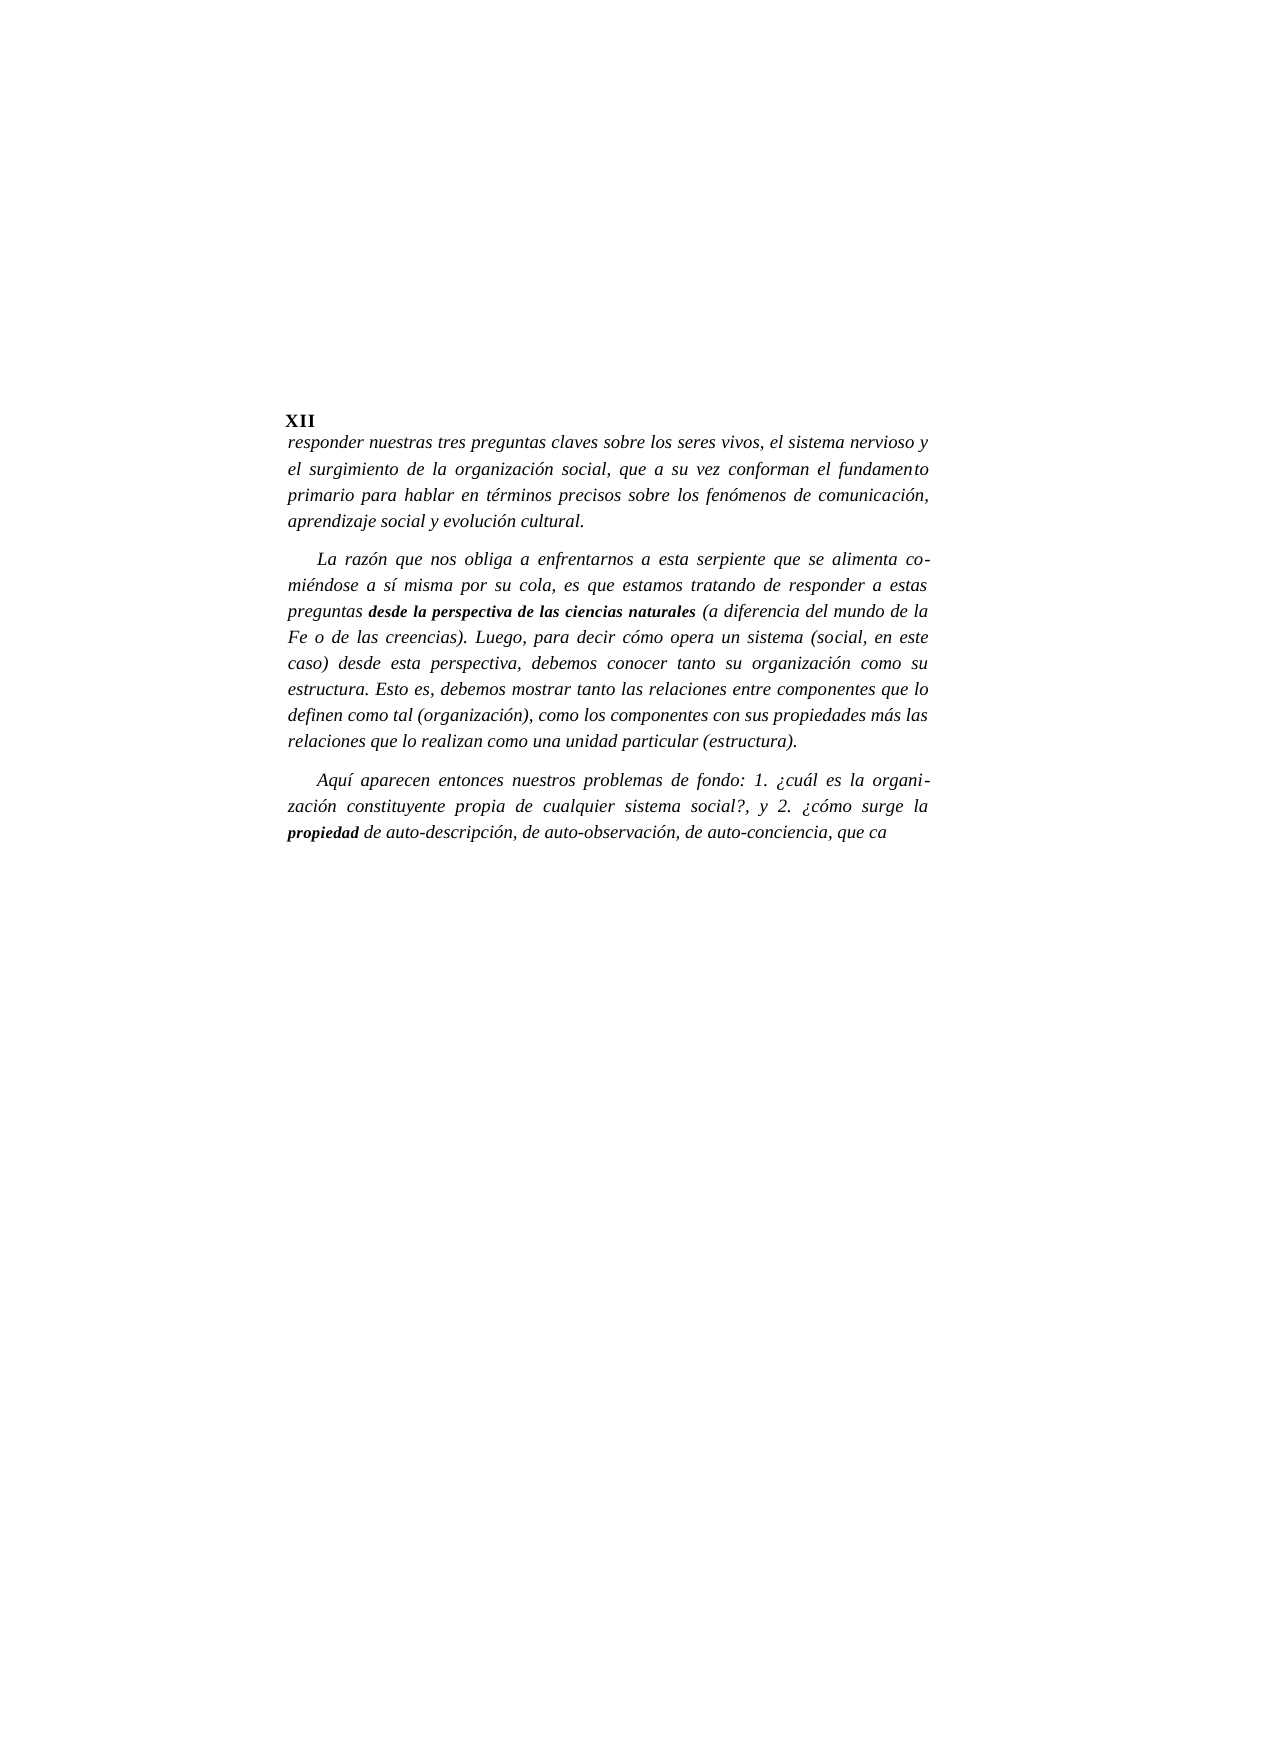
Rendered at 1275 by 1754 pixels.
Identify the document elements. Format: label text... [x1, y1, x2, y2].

text Aquí aparecen entonces nuestros problemas de fondo: 1. ¿cuál es la organización constituyente propia de cualquier sistema social?, y 2. ¿cómo surge la propiedad de auto-descripción, de auto-observación, de auto-conciencia, que ca [288, 766, 930, 844]
text La razón que nos obliga a enfrentarnos a esta serpiente que se alimenta comiéndose a sí misma por su cola, es que estamos tratando de responder a estas preguntas desde la perspectiva de las ciencias naturales (a diferencia del mundo de la Fe o de las creencias). Luego, para decir cómo opera un sistema (social, en este caso) desde esta perspectiva, debemos conocer tanto su organización como su estructura. Esto es, debemos mostrar tanto las relaciones entre componentes que lo definen como tal (organización), como los componentes con sus propiedades más las relaciones que lo realizan como una unidad particular (estructura). [288, 545, 930, 753]
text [288, 428, 930, 532]
